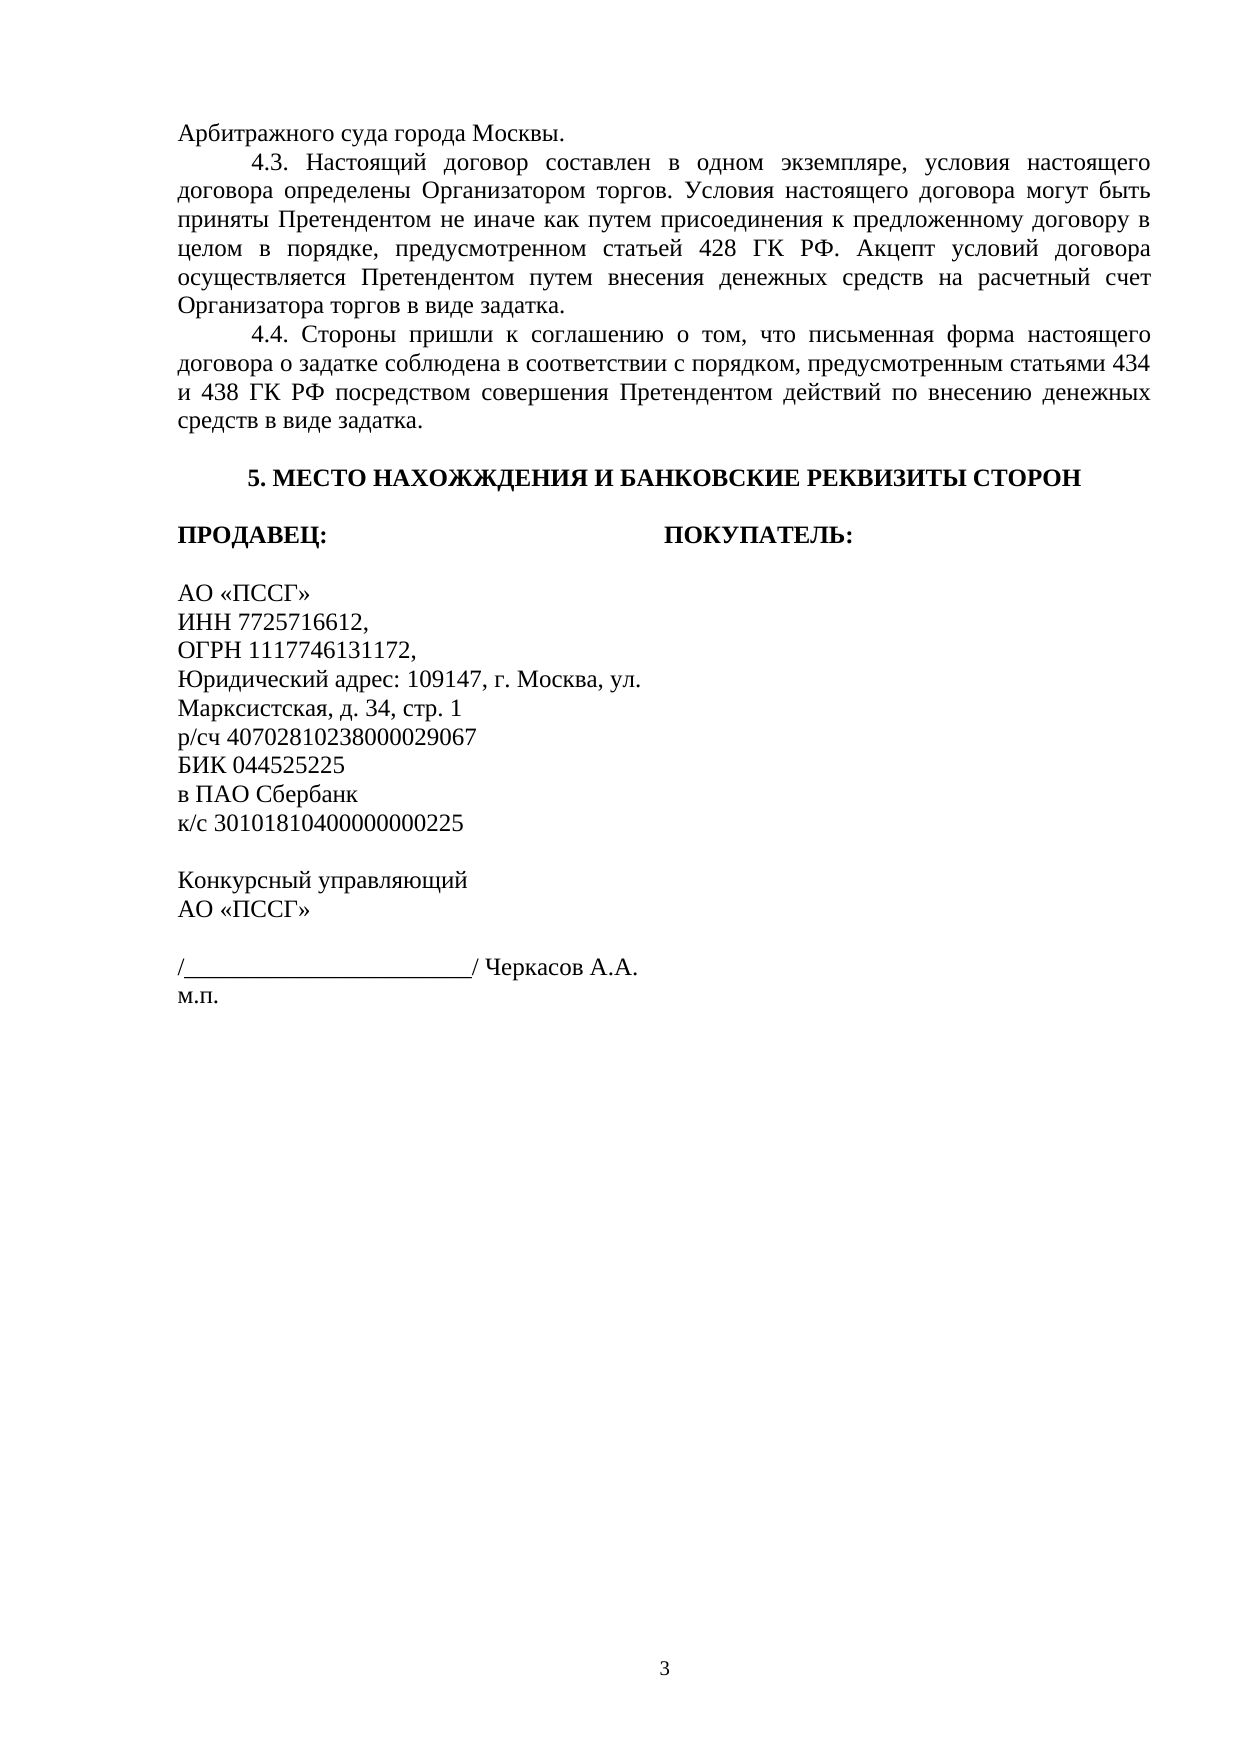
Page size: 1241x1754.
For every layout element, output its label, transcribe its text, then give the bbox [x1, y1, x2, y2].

text 4.3. Настоящий договор составлен в одном экземпляре, условия настоящего договора определены Организатором торгов. Условия настоящего договора могут быть приняты Претендентом не иначе как путем присоединения к предложенному договору в целом в порядке, предусмотренном статьей 428 ГК РФ. Акцепт условий договора осуществляется Претендентом путем внесения денежных средств на расчетный счет Организатора торгов в виде задатка. [177, 147, 1152, 319]
text 4.4. Стороны пришли к соглашению о том, что письменная форма настоящего договора о задатке соблюдена в соответствии с порядком, предусмотренным статьями 434 и 438 ГК РФ посредством совершения Претендентом действий по внесению денежных средств в виде задатка. [177, 319, 1152, 434]
text 5. МЕСТО НАХОЖЖДЕНИЯ И БАНКОВСКИЕ РЕКВИЗИТЫ СТОРОН [177, 463, 1152, 492]
table_header ПОКУПАТЕЛЬ: [653, 521, 1139, 1038]
table_header ПРОДАВЕЦ: АО «ПССГ» ИНН 7725716612, ОГРН 1117746131172, Юридический адрес: 109147, г. Москва, ул. Марксистская, д. 34, стр. 1 р/сч 40702810238000029067 БИК 044525225 в ПАО Сбербанк к/с 30101810400000000225 Конкурсный управляющий АО «ПССГ» /_______________________/ Черкасов А.А. м.п. [166, 521, 653, 1038]
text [177, 118, 1152, 147]
